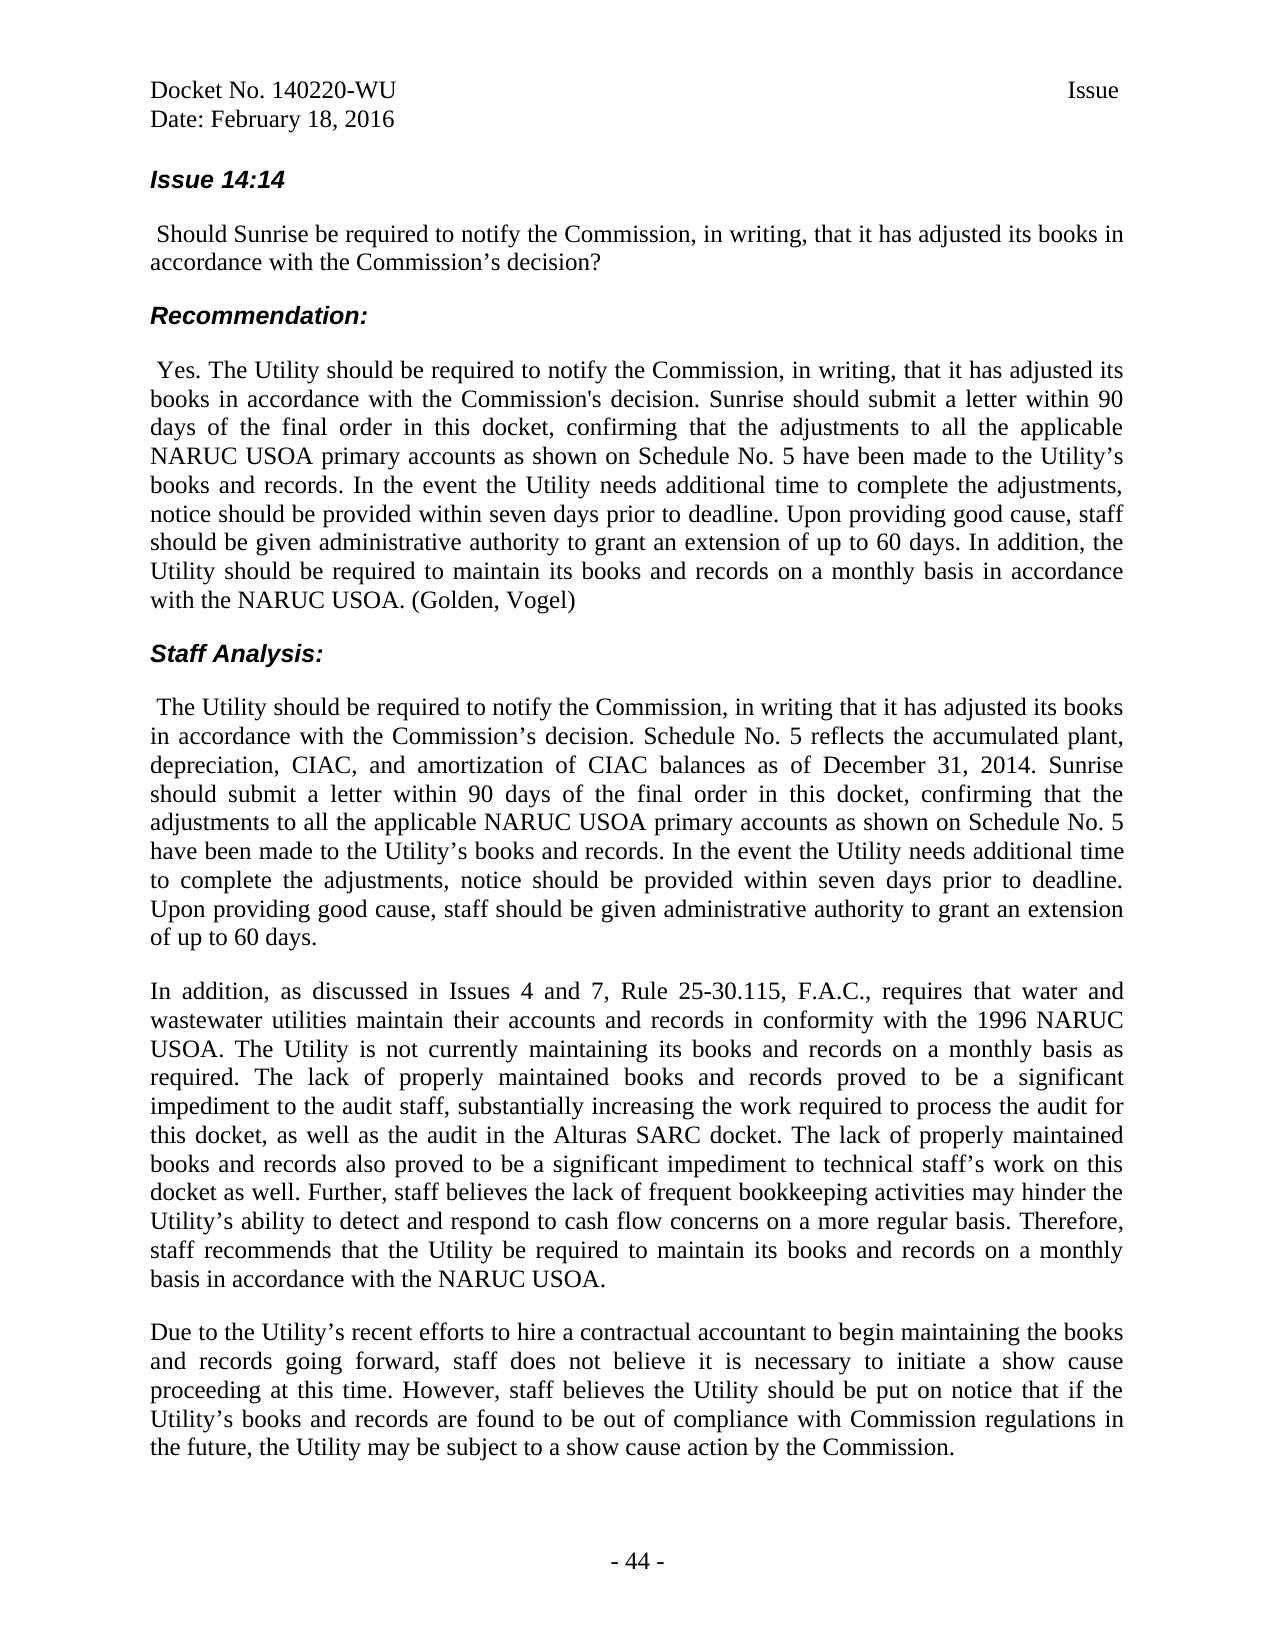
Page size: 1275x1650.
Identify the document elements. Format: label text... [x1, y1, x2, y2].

subtitle Issue 14: [150, 165, 1125, 194]
subtitle Staff Analysis: [150, 639, 1125, 667]
subtitle Recommendation: [150, 301, 1125, 330]
text Due to the Utility’s recent efforts to hire a contractual accountant to begin maintaining the books and records going forward, staff does not believe it is necessary to initiate a show cause proceeding at this time. However, staff believes the Utility should be put on notice that if the Utility’s books and records are found to be out of compliance with Commission regulations in the future, the Utility may be subject to a show cause action by the Commission. [150, 1317, 1125, 1461]
text Should Sunrise be required to notify the Commission, in writing, that it has adjusted its books in accordance with the Commission’s decision? [150, 219, 1125, 276]
text The Utility should be required to notify the Commission, in writing that it has adjusted its books in accordance with the Commission’s decision. Schedule No. 5 reflects the accumulated plant, depreciation, CIAC, and amortization of CIAC balances as of December 31, 2014. Sunrise should submit a letter within 90 days of the final order in this docket, confirming that the adjustments to all the applicable NARUC USOA primary accounts as shown on Schedule No. 5 have been made to the Utility’s books and records. In the event the Utility needs additional time to complete the adjustments, notice should be provided within seven days prior to deadline. Upon providing good cause, staff should be given administrative authority to grant an extension of up to 60 days. [150, 692, 1125, 951]
text In addition, as discussed in Issues 4 and 7, Rule 25-30.115, F.A.C., requires that water and wastewater utilities maintain their accounts and records in conformity with the 1996 NARUC USOA. The Utility is not currently maintaining its books and records on a monthly basis as required. The lack of properly maintained books and records proved to be a significant impediment to the audit staff, substantially increasing the work required to process the audit for this docket, as well as the audit in the Alturas SARC docket. The lack of properly maintained books and records also proved to be a significant impediment to technical staff’s work on this docket as well. Further, staff believes the lack of frequent bookkeeping activities may hinder the Utility’s ability to detect and respond to cash flow concerns on a more regular basis. Therefore, staff recommends that the Utility be required to maintain its books and records on a monthly basis in accordance with the NARUC USOA. [150, 976, 1125, 1292]
text Yes. The Utility should be required to notify the Commission, in writing, that it has adjusted its books in accordance with the Commission's decision. Sunrise should submit a letter within 90 days of the final order in this docket, confirming that the adjustments to all the applicable NARUC USOA primary accounts as shown on Schedule No. 5 have been made to the Utility’s books and records. In the event the Utility needs additional time to complete the adjustments, notice should be provided within seven days prior to deadline. Upon providing good cause, staff should be given administrative authority to grant an extension of up to 60 days. In addition, the Utility should be required to maintain its books and records on a monthly basis in accordance with the NARUC USOA. (Golden, Vogel) [150, 355, 1125, 614]
